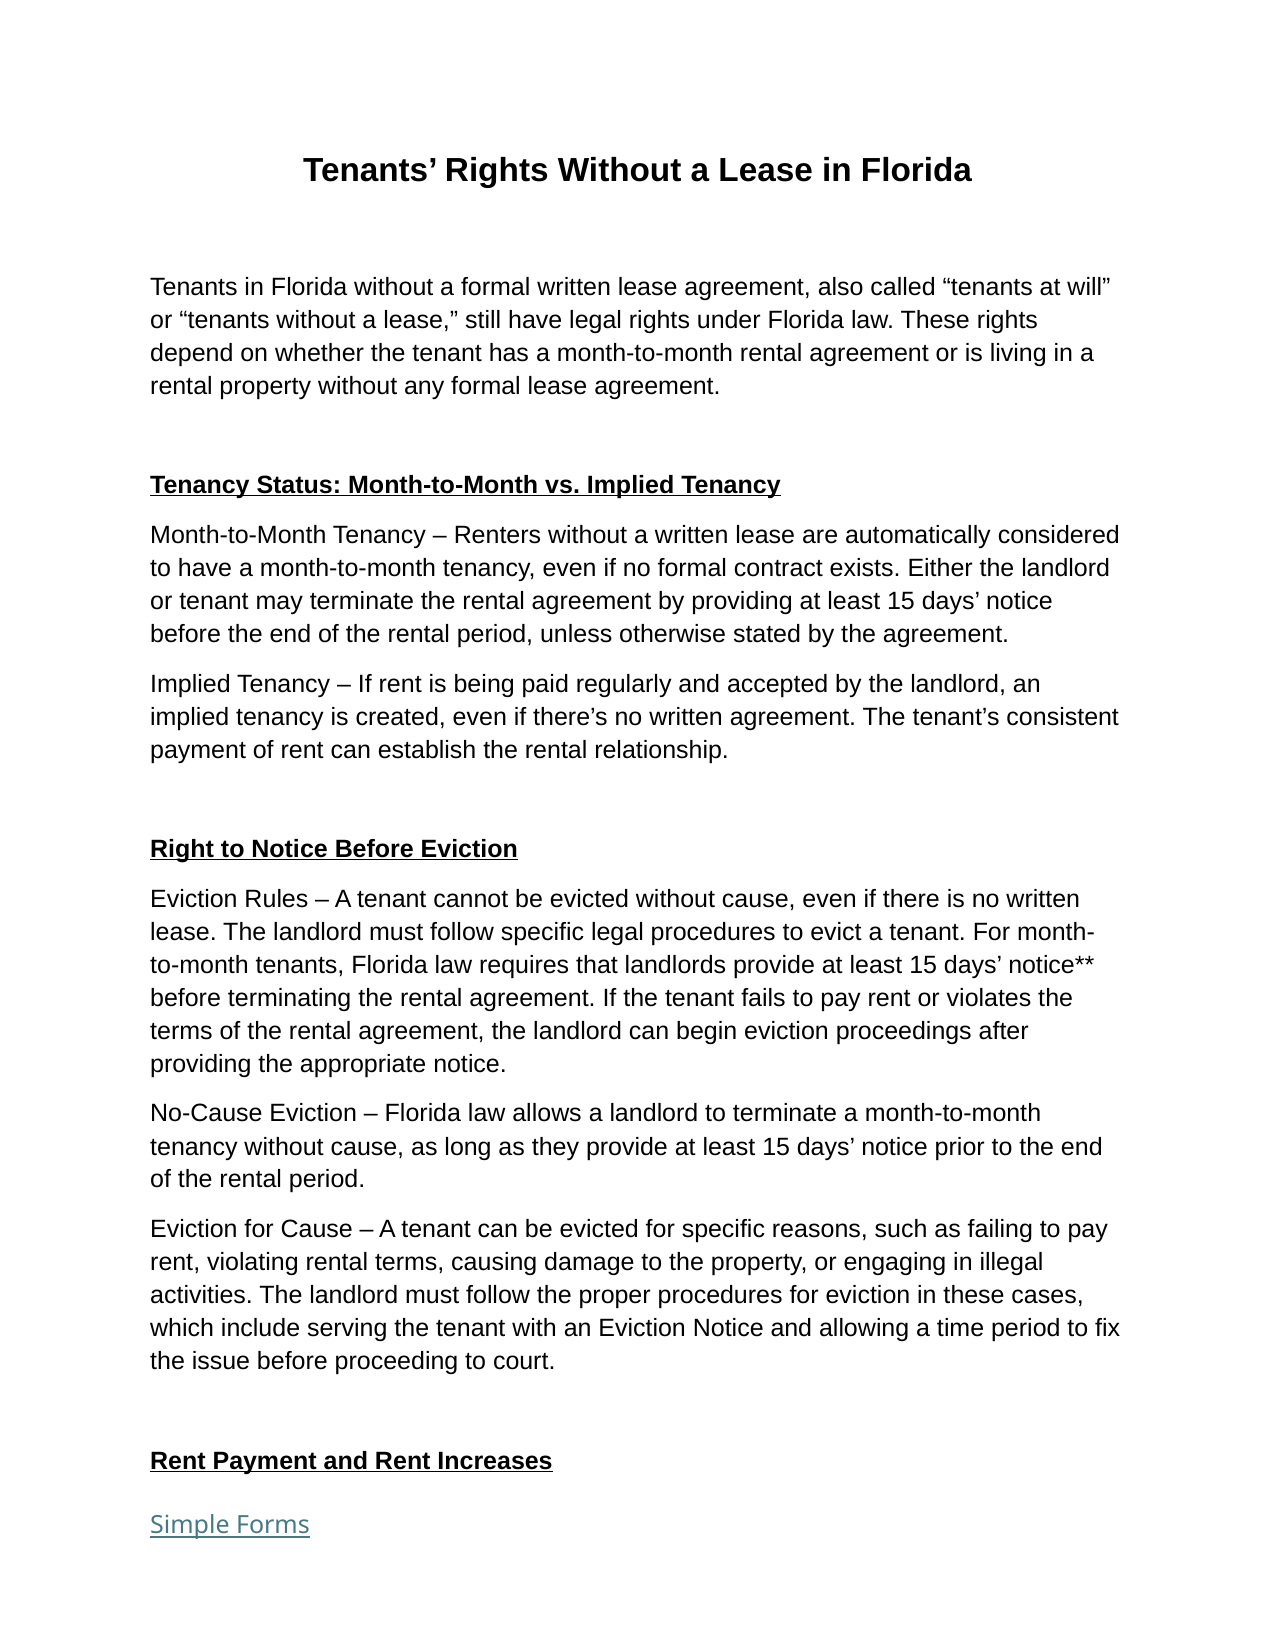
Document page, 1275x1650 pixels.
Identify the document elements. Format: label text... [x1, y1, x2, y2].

text Right to Notice Before Eviction [150, 834, 1125, 863]
text No-Cause Eviction – Florida law allows a landlord to terminate a month-to-month tenancy without cause, as long as they provide at least 15 days’ notice prior to the end of the rental period. [150, 1098, 1125, 1193]
text Month-to-Month Tenancy – Renters without a written lease are automatically considered to have a month-to-month tenancy, even if no formal contract exists. Either the landlord or tenant may terminate the rental agreement by providing at least 15 days’ notice before the end of the rental period, unless otherwise stated by the agreement. [150, 520, 1125, 648]
text Tenancy Status: Month-to-Month vs. Implied Tenancy [150, 470, 1125, 499]
text Implied Tenancy – If rent is being paid regularly and accepted by the landlord, an implied tenancy is created, even if there’s no written agreement. The tenant’s consistent payment of rent can establish the rental relationship. [150, 668, 1125, 763]
text Tenants’ Rights Without a Lease in Florida [150, 150, 1125, 188]
text Rent Payment and Rent Increases [150, 1446, 1125, 1474]
text Eviction Rules – A tenant cannot be evicted without cause, even if there is no written lease. The landlord must follow specific legal procedures to evict a tenant. For month-to-month tenants, Florida law requires that landlords provide at least 15 days’ notice** before terminating the rental agreement. If the tenant fails to pay rent or violates the terms of the rental agreement, the landlord can begin eviction proceedings after providing the appropriate notice. [150, 884, 1125, 1077]
text Tenants in Florida without a formal written lease agreement, also called “tenants at will” or “tenants without a lease,” still have legal rights under Florida law. These rights depend on whether the tenant has a month-to-month rental agreement or is living in a rental property without any formal lease agreement. [150, 272, 1125, 399]
text Eviction for Cause – A tenant can be evicted for specific reasons, such as failing to pay rent, violating rental terms, causing damage to the property, or engaging in illegal activities. The landlord must follow the proper procedures for eviction in these cases, which include serving the tenant with an Eviction Notice and allowing a time period to fix the issue before proceeding to court. [150, 1214, 1125, 1375]
